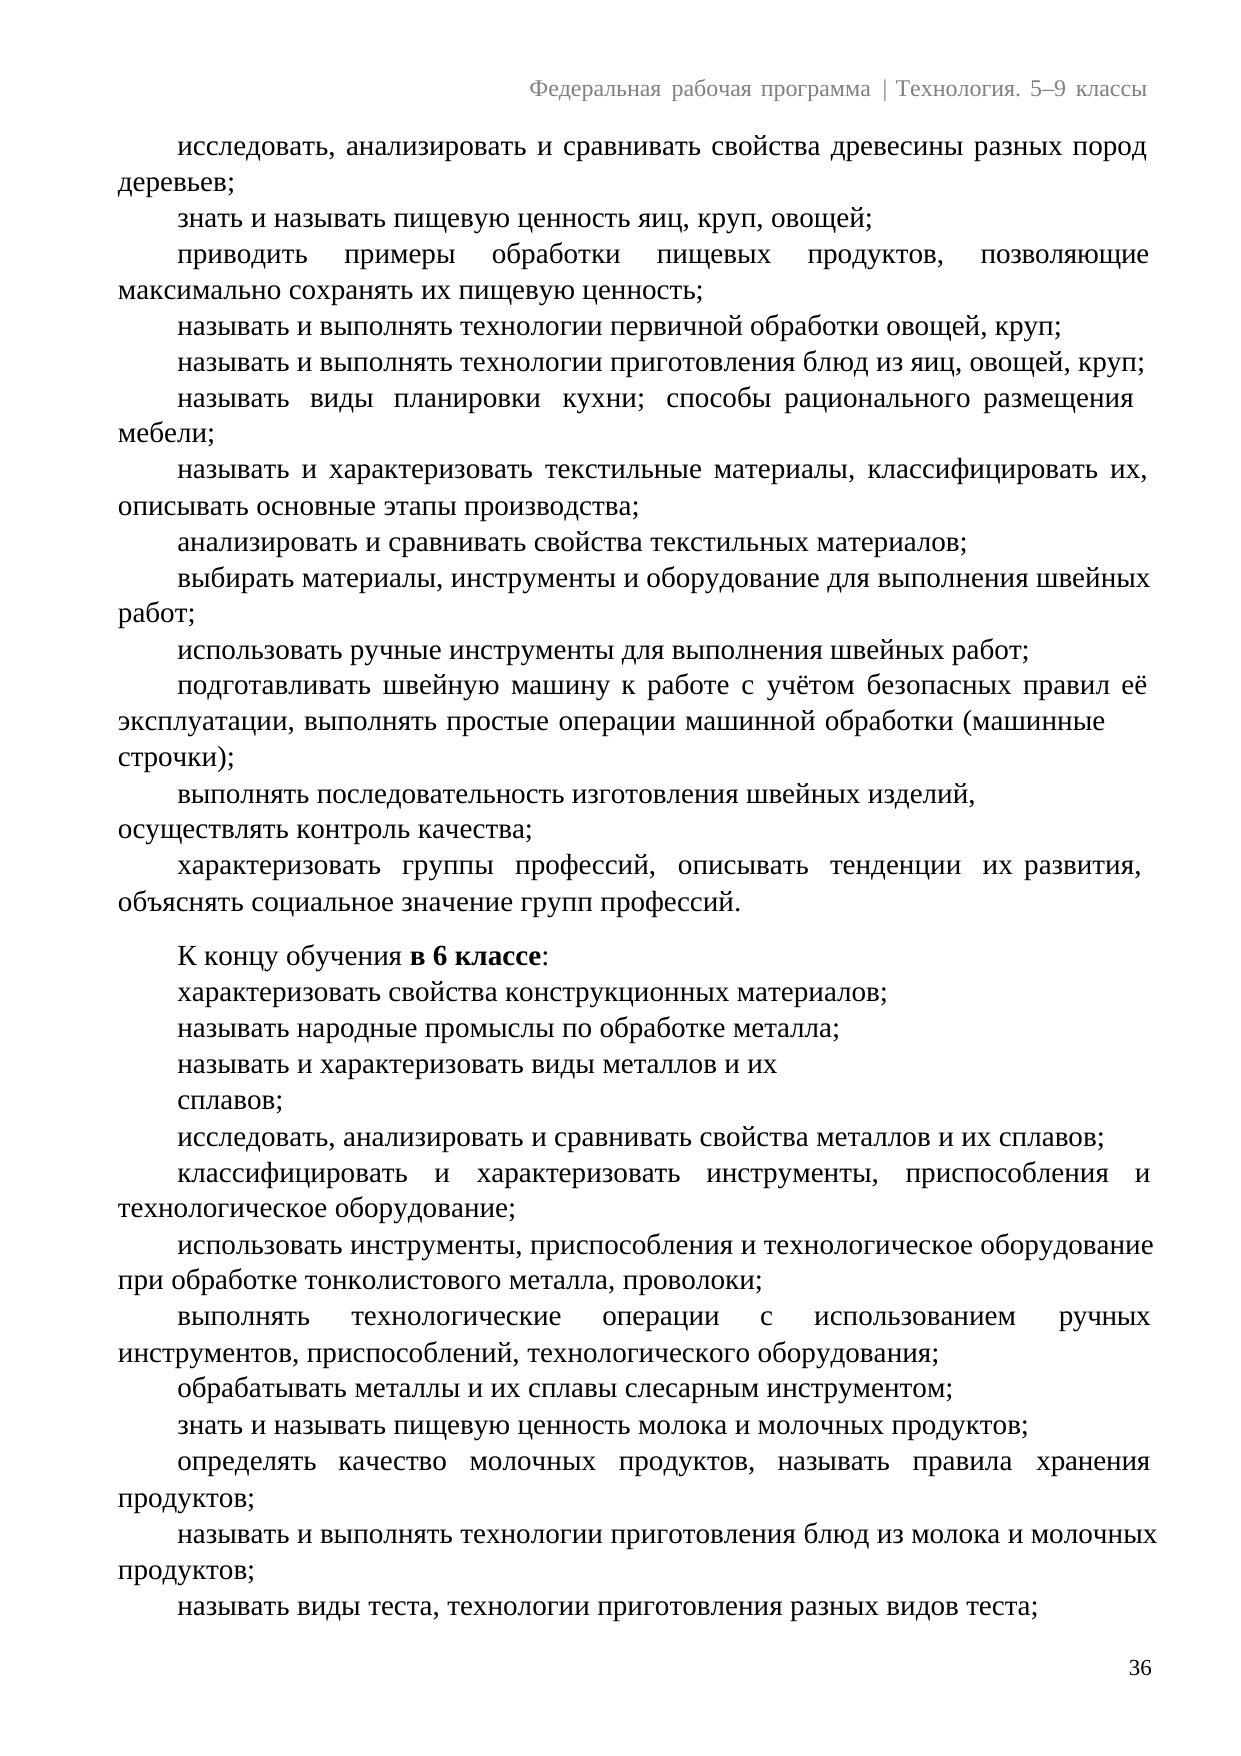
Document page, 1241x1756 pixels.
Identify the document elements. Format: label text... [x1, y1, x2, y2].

text приводить примеры обработки пищевых продуктов, позволяющие максимально сохранять их пищевую ценность; [118, 236, 1150, 305]
text характеризовать свойства конструкционных материалов; называть народные промыслы по обработке металла; называть и характеризовать виды металлов и их сплавов; [177, 974, 890, 1116]
text определять качество молочных продуктов, называть правила хранения продуктов; [118, 1443, 1151, 1513]
text К концу обучения в 6 классе: [177, 938, 1167, 972]
text мебели; [118, 416, 1167, 449]
text исследовать, анализировать и сравнивать свойства древесины разных пород деревьев; [118, 128, 1167, 197]
text классифицировать и характеризовать инструменты, приспособления и технологическое оборудование; [118, 1155, 1150, 1224]
text знать и называть пищевую ценность молока и молочных продуктов; [177, 1407, 1167, 1440]
text выполнять технологические операции с использованием ручных инструментов, приспособлений, технологического оборудования; [118, 1298, 1151, 1368]
text выбирать материалы, инструменты и оборудование для выполнения швейных работ; [118, 560, 1167, 629]
text знать и называть пищевую ценность яиц, круп, овощей; [177, 200, 1167, 234]
text использовать ручные инструменты для выполнения швейных работ; подготавливать швейную машину к работе с учётом безопасных правил её [177, 632, 1167, 701]
text называть и характеризовать текстильные материалы, классифицировать их, описывать основные этапы производства; [118, 451, 1167, 522]
text характеризовать группы профессий, описывать тенденции их развития, объяснять социальное значение групп профессий. [118, 847, 1150, 918]
text эксплуатации, выполнять простые операции машинной обработки (машинные строчки); [118, 703, 1167, 773]
text использовать инструменты, приспособления и технологическое оборудование при обработке тонколистового металла, проволоки; [118, 1227, 1167, 1296]
text исследовать, анализировать и сравнивать свойства металлов и их сплавов; [177, 1119, 1167, 1152]
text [177, 1588, 1101, 1621]
text называть и выполнять технологии первичной обработки овощей, круп; называть и выполнять технологии приготовления блюд из яиц, овощей, круп; называть виды планировки кухни; способы рационального размещения [177, 308, 1149, 413]
text анализировать и сравнивать свойства текстильных материалов; [177, 525, 1167, 557]
text выполнять последовательность изготовления швейных изделий, осуществлять контроль качества; [118, 776, 1151, 845]
text называть и выполнять технологии приготовления блюд из молока и молочных продуктов; [118, 1517, 1167, 1586]
text обрабатывать металлы и их сплавы слесарным инструментом; [177, 1372, 1167, 1404]
